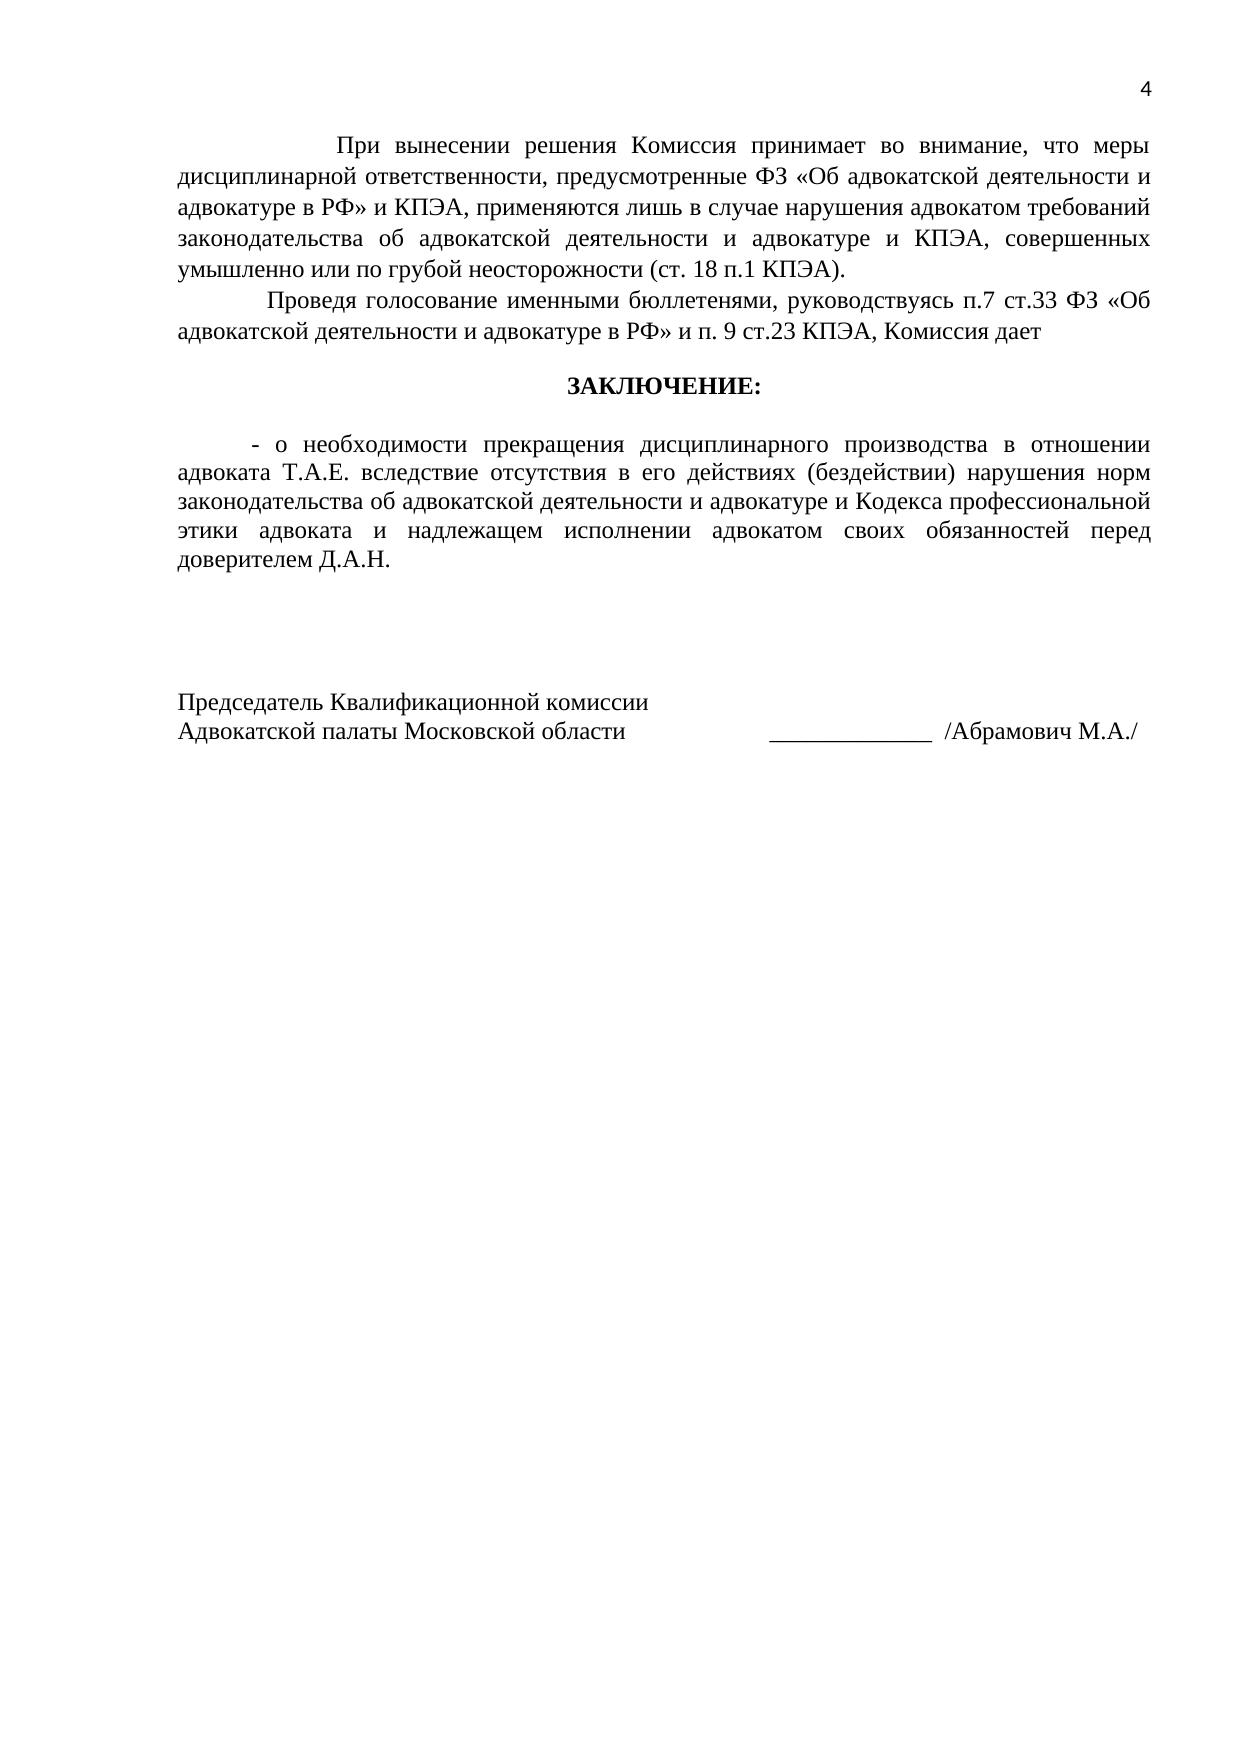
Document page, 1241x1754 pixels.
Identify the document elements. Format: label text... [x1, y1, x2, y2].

text - о необходимости прекращения дисциплинарного производства в отношении адвоката Т.А.Е. вследствие отсутствия в его действиях (бездействии) нарушения норм законодательства об адвокатской деятельности и адвокатуре и Кодекса профессиональной этики адвоката и надлежащем исполнении адвокатом своих обязанностей перед доверителем Д.А.Н. [177, 429, 1152, 572]
text Проведя голосование именными бюллетенями, руководствуясь п.7 ст.33 ФЗ «Об адвокатской деятельности и адвокатуре в РФ» и п. 9 ст.23 КПЭА, Комиссия дает [177, 285, 1152, 345]
text ЗАКЛЮЧЕНИЕ: [177, 371, 1152, 400]
text При вынесении решения Комиссия принимает во внимание, что меры дисциплинарной ответственности, предусмотренные ФЗ «Об адвокатской деятельности и адвокатуре в РФ» и КПЭА, применяются лишь в случае нарушения адвокатом требований законодательства об адвокатской деятельности и адвокатуре и КПЭА, совершенных умышленно или по грубой неосторожности (ст. 18 п.1 КПЭА). [177, 130, 1152, 283]
text Адвокатской палаты Московской области _____________ /Абрамович М.А./ [177, 716, 1152, 745]
text Председатель Квалификационной комиссии [177, 687, 1152, 716]
